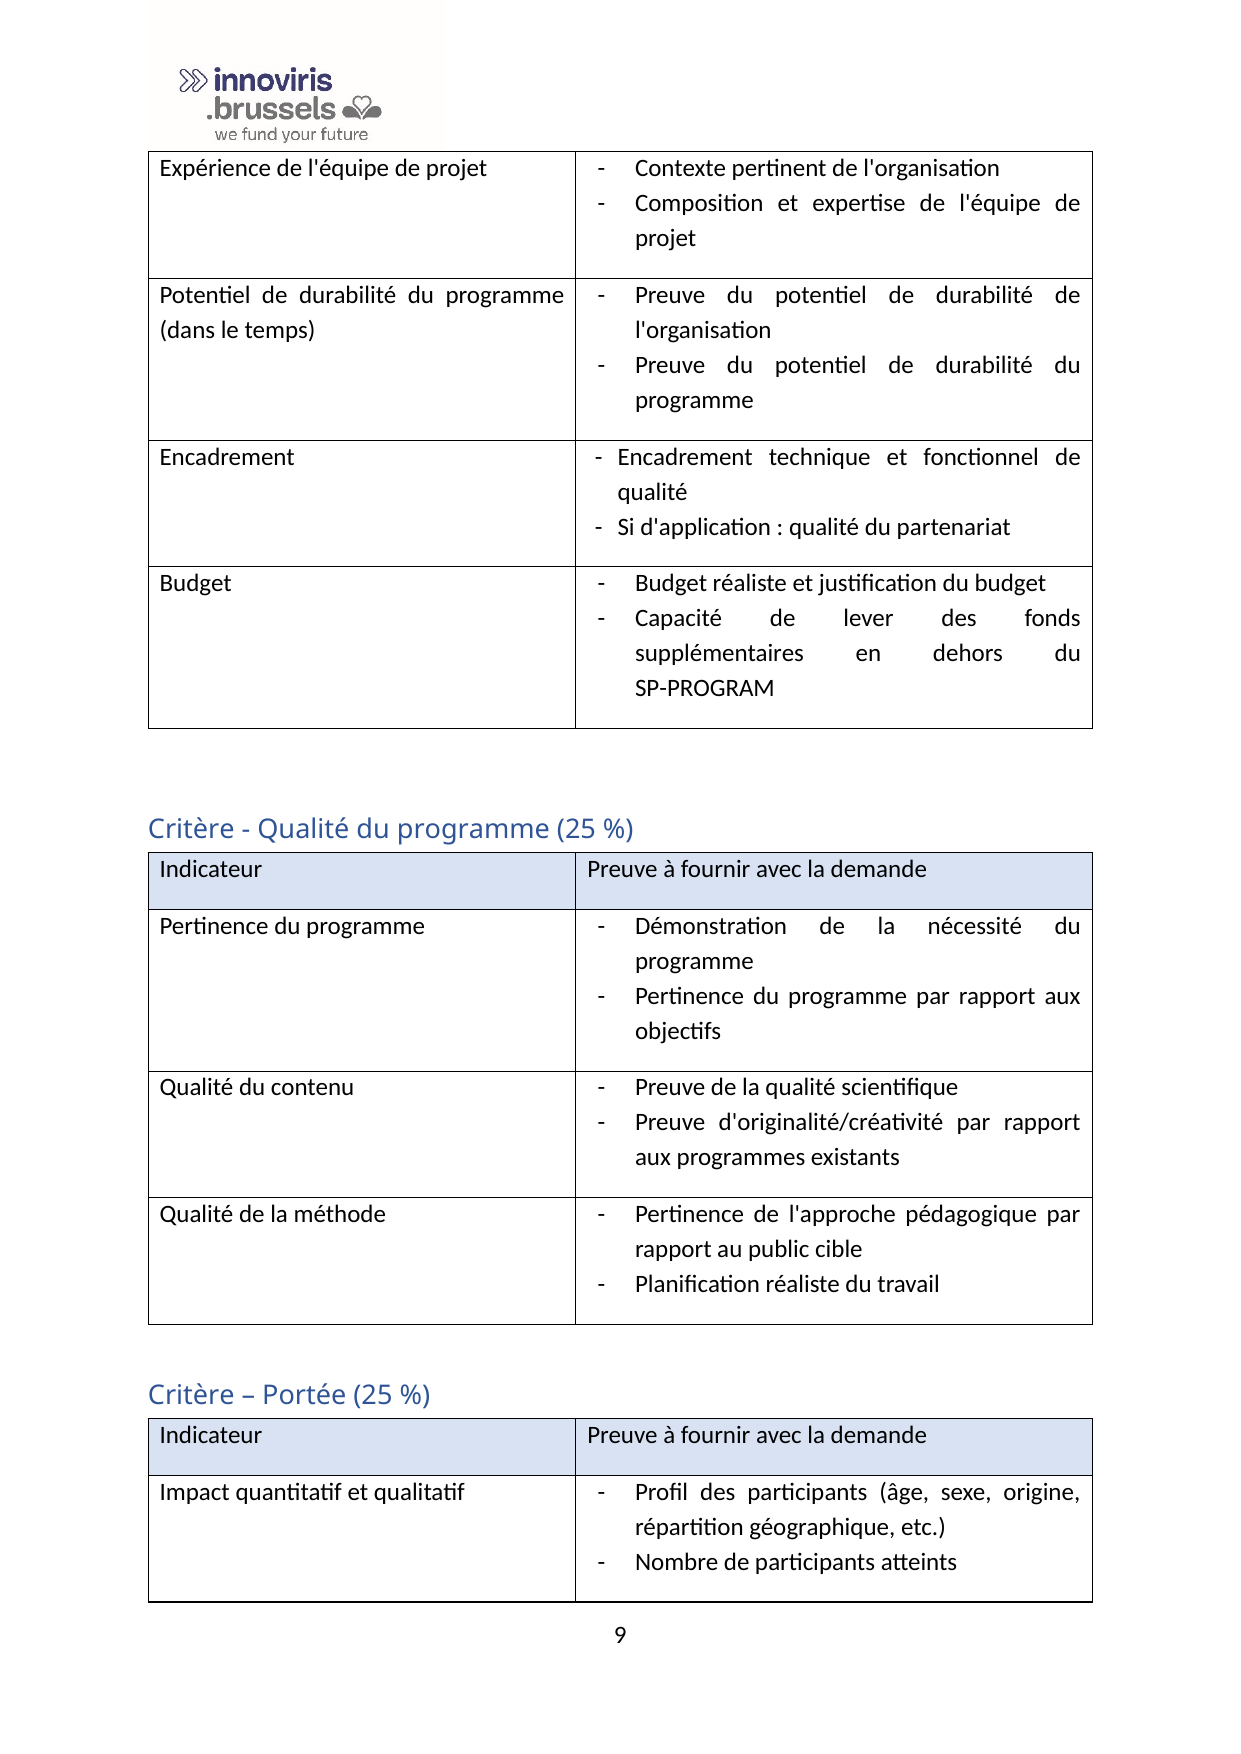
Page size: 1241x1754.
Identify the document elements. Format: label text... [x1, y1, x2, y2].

table_header Preuve à fournir avec la demande [576, 1419, 1092, 1475]
table_cell Pertinence du programme [149, 910, 575, 1071]
table_cell Budget réaliste et justification du budget Capacité de lever des fonds supplémentaires en dehors du SP-PROGRAM [576, 567, 1092, 728]
table_cell Budget [149, 567, 575, 728]
table_cell Contexte pertinent de l'organisation Composition et expertise de l'équipe de projet [576, 152, 1092, 278]
table_cell Démonstration de la nécessité du programme Pertinence du programme par rapport aux objectifs [576, 910, 1092, 1071]
table_cell Potentiel de durabilité du programme (dans le temps) [149, 279, 575, 439]
table_cell Preuve du potentiel de durabilité de l'organisation Preuve du potentiel de durabilité du programme [576, 279, 1092, 439]
table_cell Preuve de la qualité scientifique Preuve d'originalité/créativité par rapport aux programmes existants [576, 1072, 1092, 1197]
subtitle Critère – Portée (25 %) [148, 1376, 1093, 1412]
table_cell Impact quantitatif et qualitatif [149, 1476, 575, 1601]
table_cell Expérience de l'équipe de projet [149, 152, 575, 278]
table_cell Encadrement technique et fonctionnel de qualité Si d'application : qualité du partenariat [576, 441, 1092, 566]
table_cell Encadrement [149, 441, 575, 566]
table_header Preuve à fournir avec la demande [576, 853, 1092, 909]
table_cell Qualité du contenu [149, 1072, 575, 1197]
table_cell Qualité de la méthode [149, 1198, 575, 1324]
picture [147, 0, 445, 151]
subtitle Critère - Qualité du programme (25 %) [148, 810, 1093, 847]
table_cell Pertinence de l'approche pédagogique par rapport au public cible Planification réaliste du travail [576, 1198, 1092, 1324]
table_header Indicateur [149, 1419, 575, 1475]
table_header Indicateur [149, 853, 575, 909]
